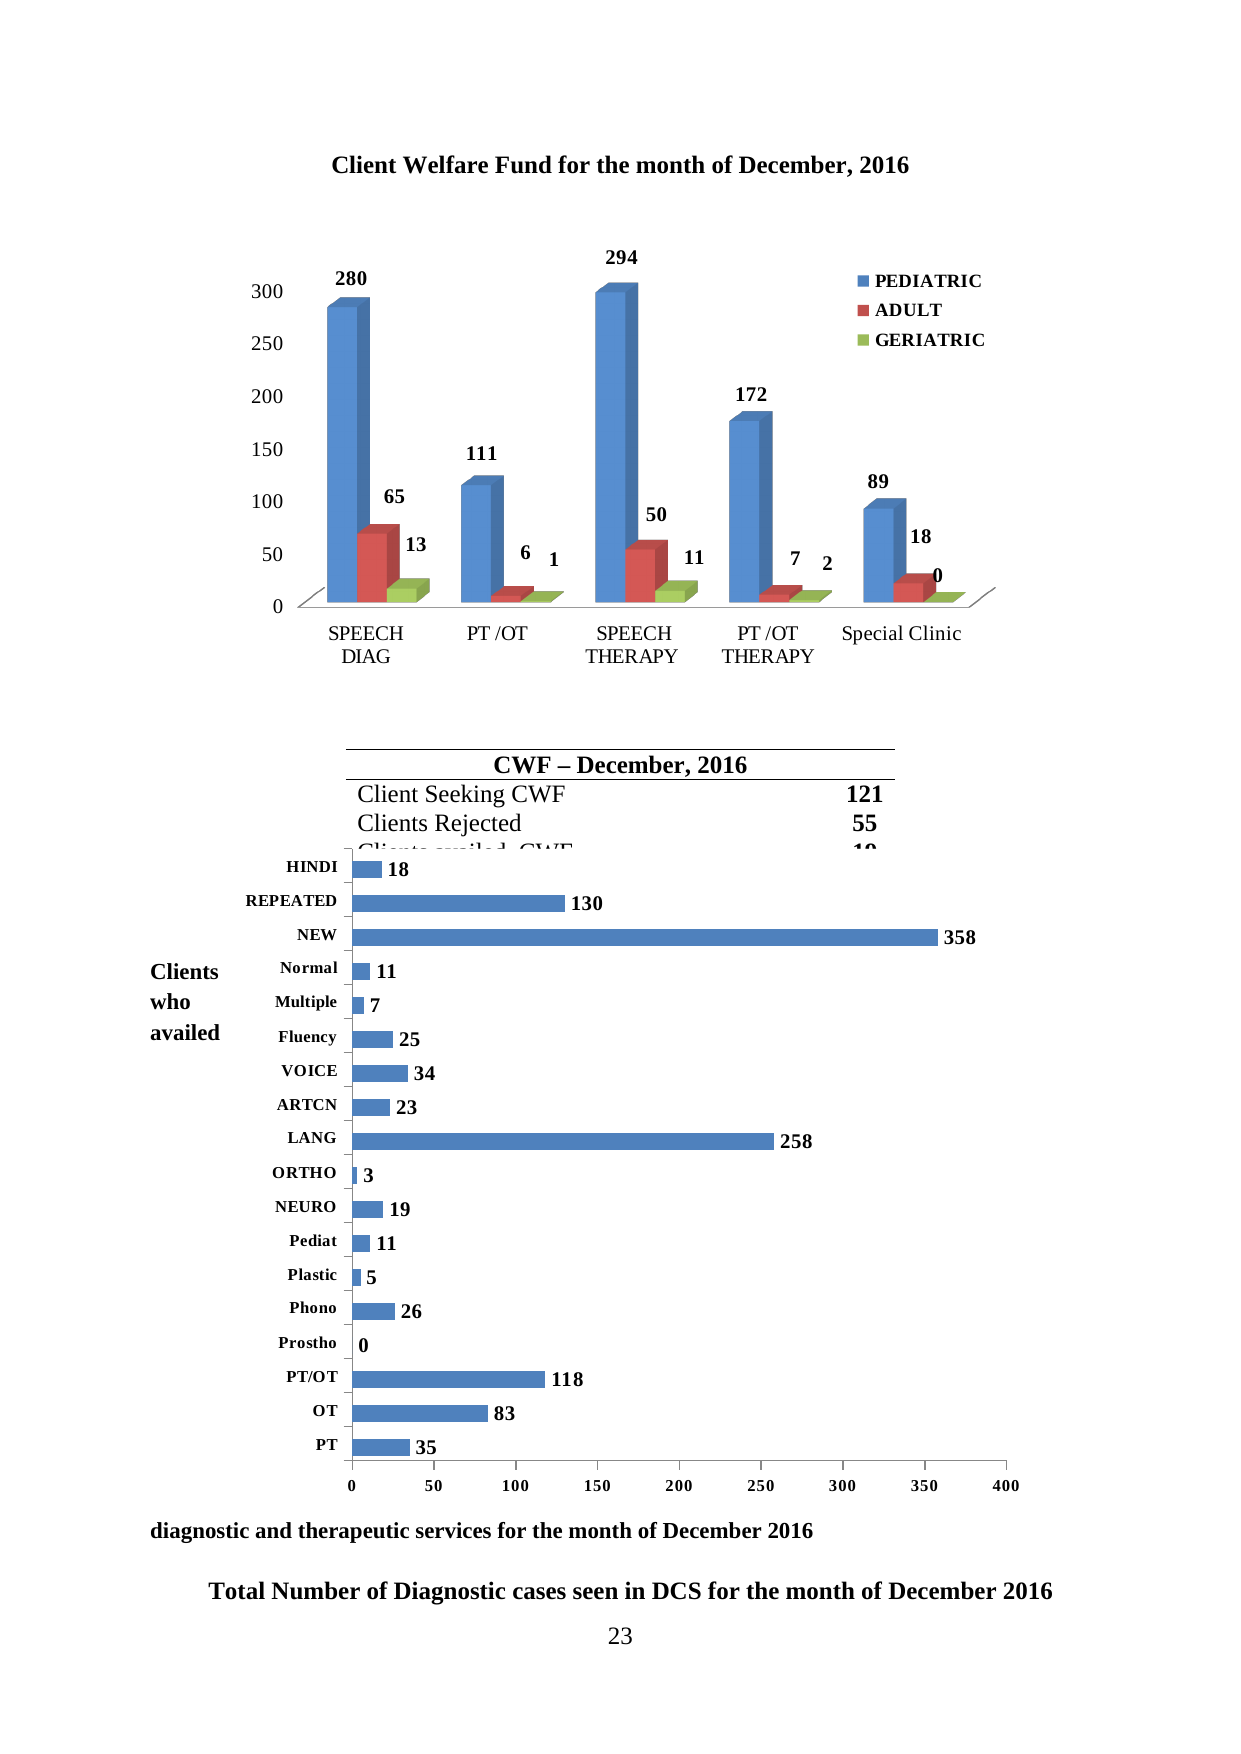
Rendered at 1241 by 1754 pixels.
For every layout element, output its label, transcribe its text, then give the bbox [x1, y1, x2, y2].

table_header CWF – December, 2016 [346, 750, 894, 778]
title Client Welfare Fund for the month of December, 2016 [150, 150, 1090, 179]
table_cell 55 [835, 808, 894, 837]
table_cell Clients Rejected [346, 808, 834, 837]
table_cell Client Seeking CWF [346, 780, 834, 808]
text Clients who availed diagnostic and therapeutic services for the month of December 2016 [150, 958, 1090, 1544]
table_cell 121 [835, 780, 894, 808]
